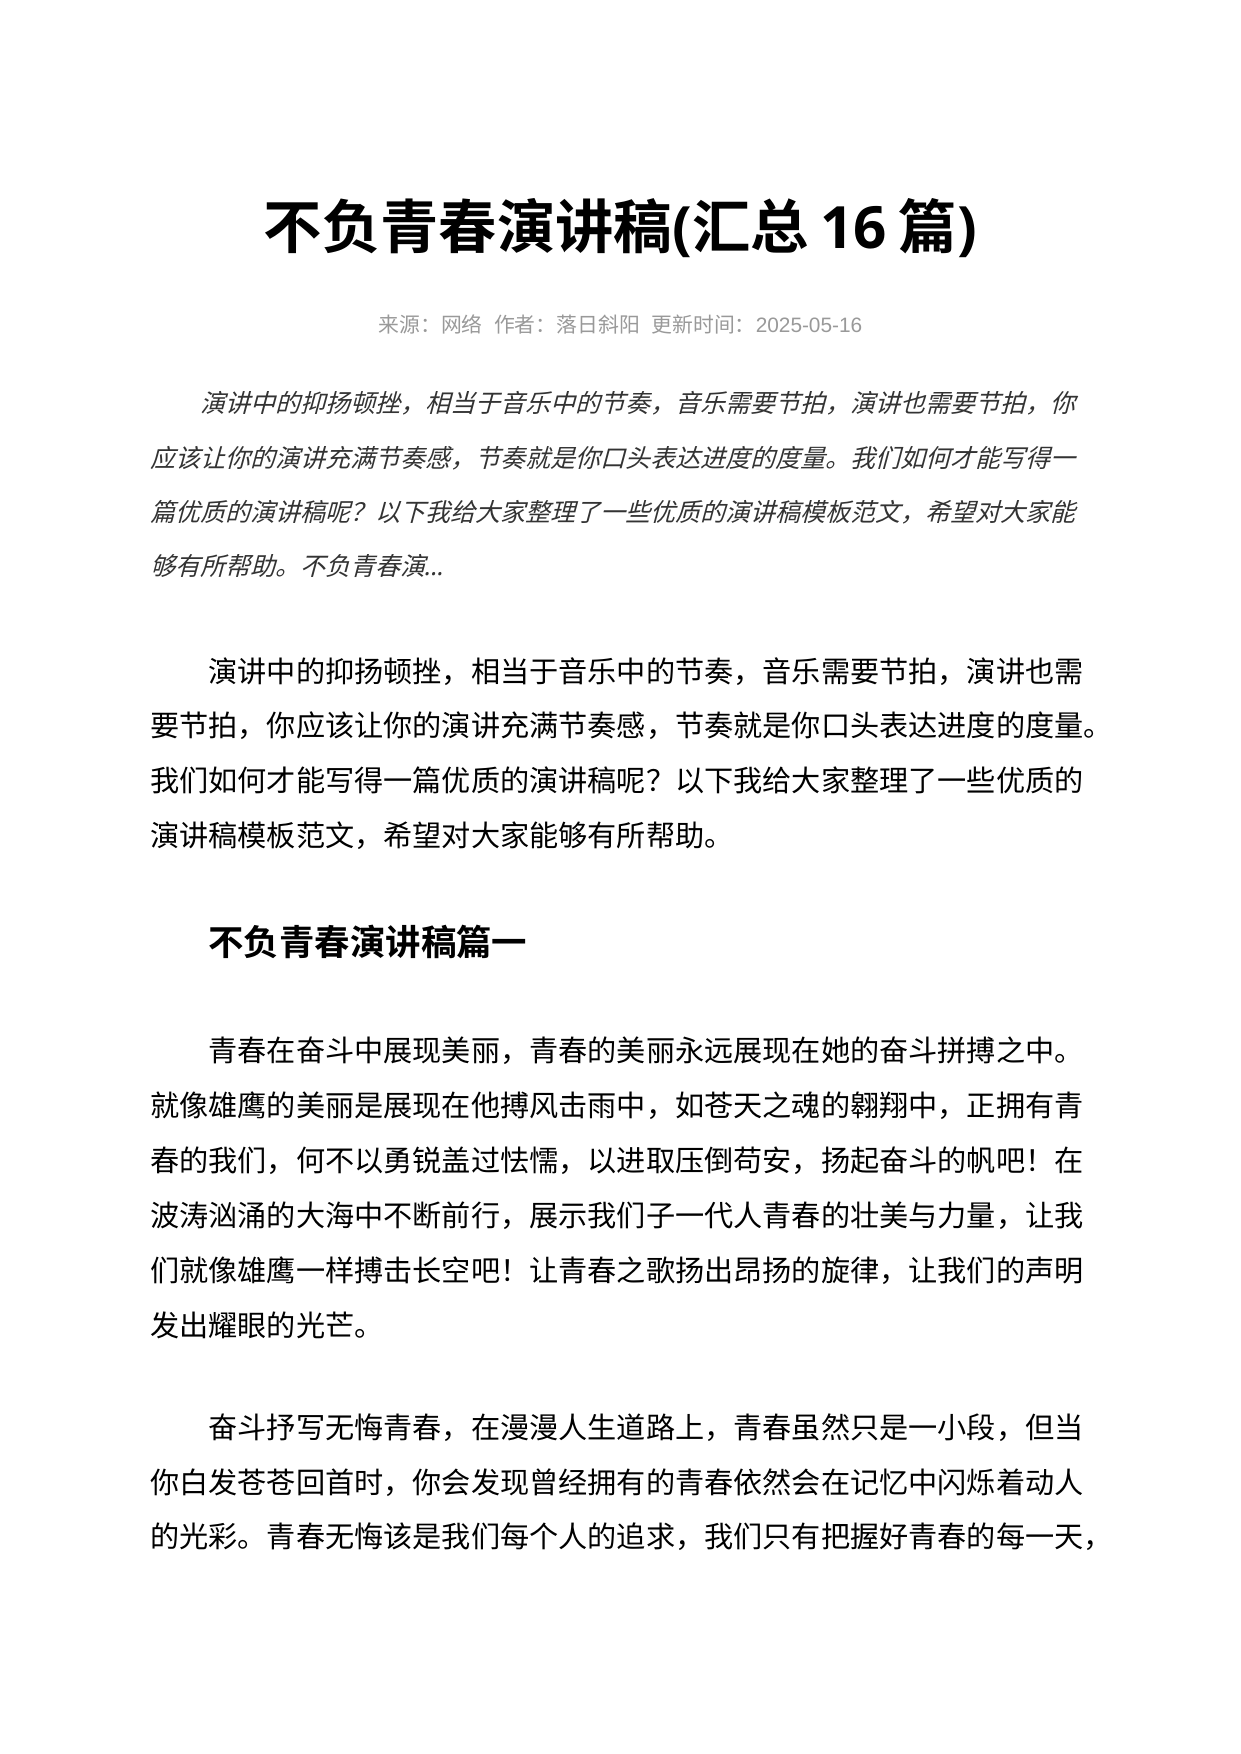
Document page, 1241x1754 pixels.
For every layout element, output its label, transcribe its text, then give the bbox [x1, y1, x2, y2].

text 青春在奋斗中展现美丽，青春的美丽永远展现在她的奋斗拼搏之中。就像雄鹰的美丽是展现在他搏风击雨中，如苍天之魂的翱翔中，正拥有青春的我们，何不以勇锐盖过怯懦，以进取压倒苟安，扬起奋斗的帆吧！在波涛汹涌的大海中不断前行，展示我们子一代人青春的壮美与力量，让我们就像雄鹰一样搏击长空吧！让青春之歌扬出昂扬的旋律，让我们的声明发出耀眼的光芒。 [150, 1028, 1090, 1345]
text 演讲中的抑扬顿挫，相当于音乐中的节奏，音乐需要节拍，演讲也需要节拍，你应该让你的演讲充满节奏感，节奏就是你口头表达进度的度量。我们如何才能写得一篇优质的演讲稿呢？以下我给大家整理了一些优质的演讲稿模板范文，希望对大家能够有所帮助。 [150, 648, 1090, 855]
text 来源：网络 作者：落日斜阳 更新时间：2025-05-16 [150, 313, 1090, 337]
text 不负青春演讲稿篇一 [150, 914, 1090, 966]
subtitle 不负青春演讲稿(汇总16篇) [150, 181, 1090, 266]
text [150, 1404, 1090, 1556]
text 演讲中的抑扬顿挫，相当于音乐中的节奏，音乐需要节拍，演讲也需要节拍，你应该让你的演讲充满节奏感，节奏就是你口头表达进度的度量。我们如何才能写得一篇优质的演讲稿呢？以下我给大家整理了一些优质的演讲稿模板范文，希望对大家能够有所帮助。不负青春演... [150, 384, 1090, 583]
